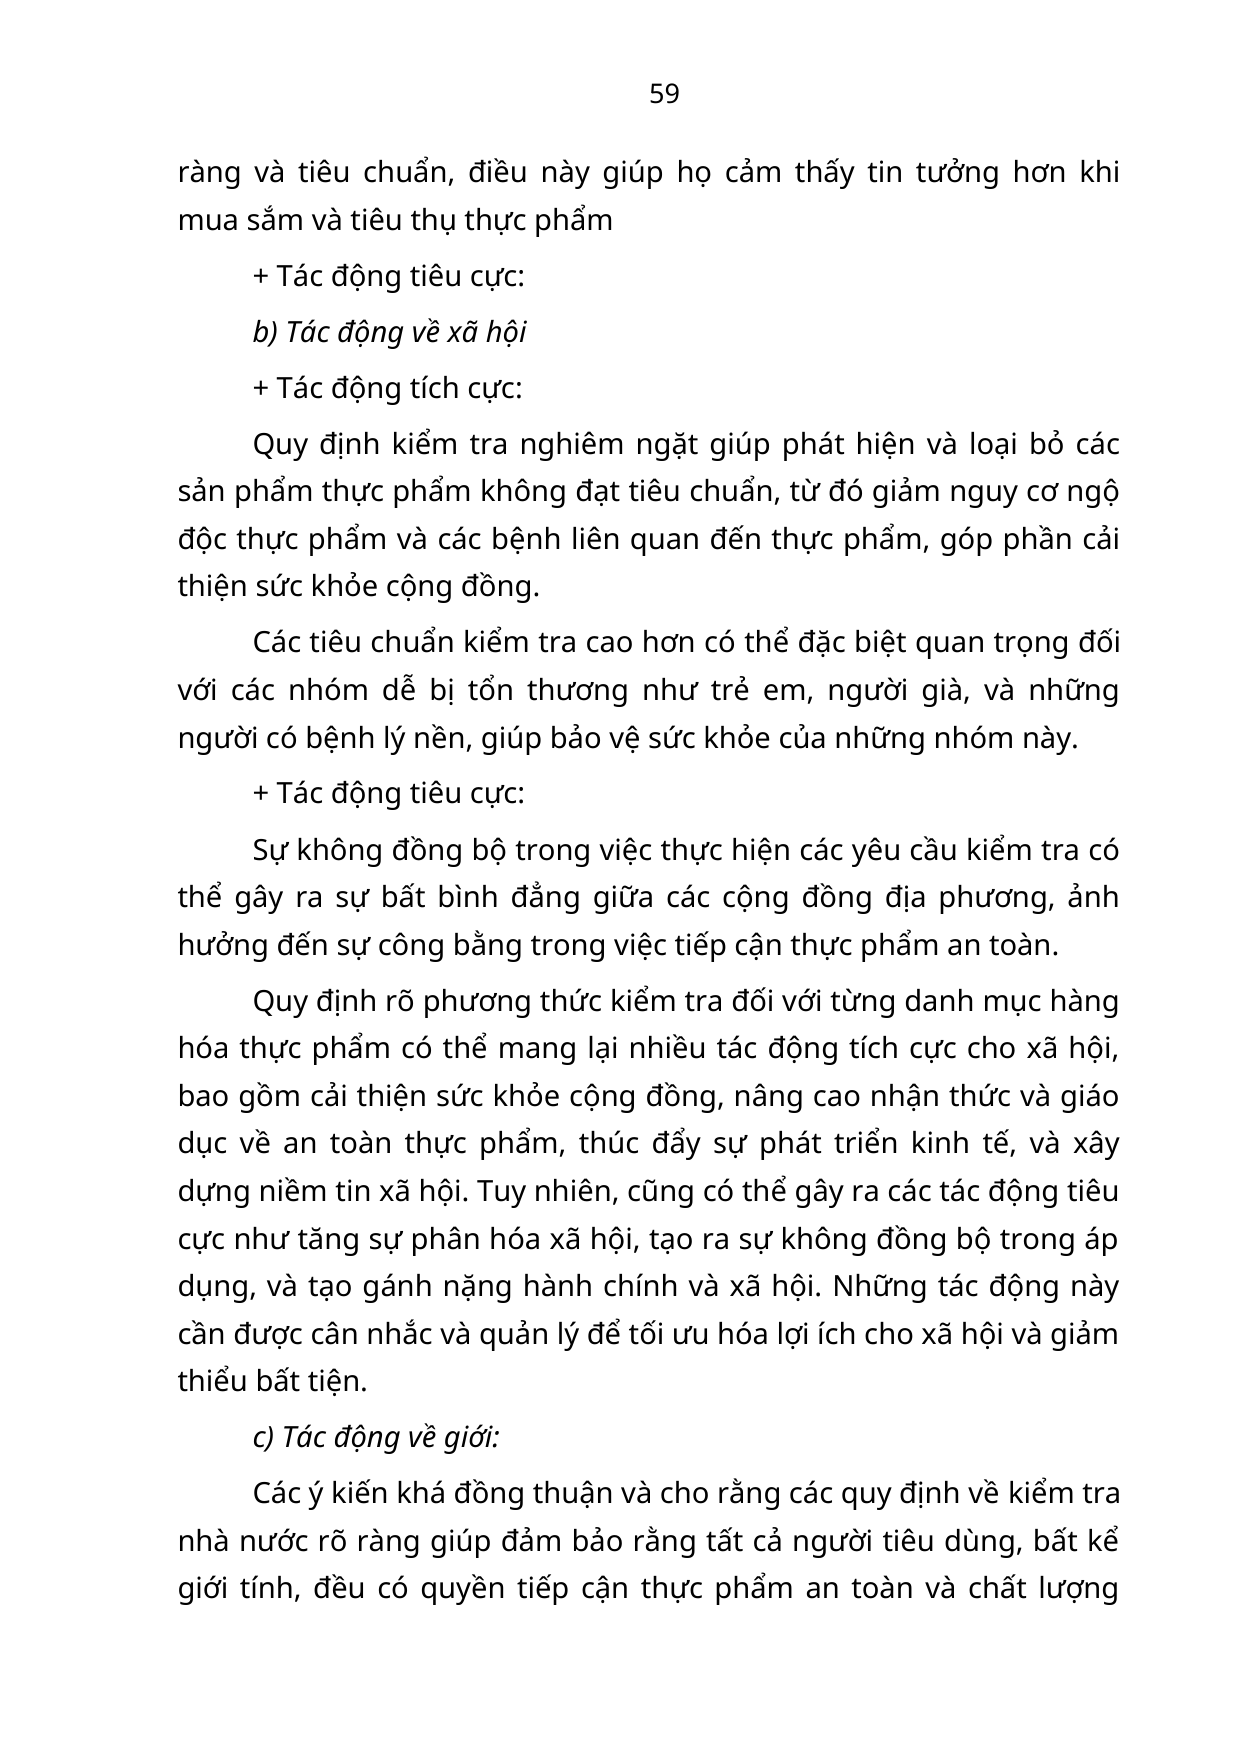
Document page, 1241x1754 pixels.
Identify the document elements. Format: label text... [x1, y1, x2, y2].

text Quy định kiểm tra nghiêm ngặt giúp phát hiện và loại bỏ các sản phẩm thực phẩm không đạt tiêu chuẩn, từ đó giảm nguy cơ ngộ độc thực phẩm và các bệnh liên quan đến thực phẩm, góp phần cải thiện sức khỏe cộng đồng. [177, 423, 1122, 605]
text c) Tác động về giới: [177, 1417, 1121, 1456]
text Quy định rõ phương thức kiểm tra đối với từng danh mục hàng hóa thực phẩm có thể mang lại nhiều tác động tích cực cho xã hội, bao gồm cải thiện sức khỏe cộng đồng, nâng cao nhận thức và giáo dục về an toàn thực phẩm, thúc đẩy sự phát triển kinh tế, và xây dựng niềm tin xã hội. Tuy nhiên, cũng có thể gây ra các tác động tiêu cực như tăng sự phân hóa xã hội, tạo ra sự không đồng bộ trong áp dụng, và tạo gánh nặng hành chính và xã hội. Những tác động này cần được cân nhắc và quản lý để tối ưu hóa lợi ích cho xã hội và giảm thiểu bất tiện. [177, 980, 1121, 1400]
text + Tác động tích cực: [177, 367, 1122, 407]
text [177, 1473, 1121, 1607]
text Sự không đồng bộ trong việc thực hiện các yêu cầu kiểm tra có thể gây ra sự bất bình đẳng giữa các cộng đồng địa phương, ảnh hưởng đến sự công bằng trong việc tiếp cận thực phẩm an toàn. [177, 829, 1121, 964]
text Các tiêu chuẩn kiểm tra cao hơn có thể đặc biệt quan trọng đối với các nhóm dễ bị tổn thương như trẻ em, người già, và những người có bệnh lý nền, giúp bảo vệ sức khỏe của những nhóm này. [177, 622, 1122, 757]
text b) Tác động về xã hội [177, 311, 1121, 351]
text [177, 152, 1122, 239]
text + Tác động tiêu cực: [177, 773, 1122, 812]
text + Tác động tiêu cực: [177, 255, 1121, 295]
